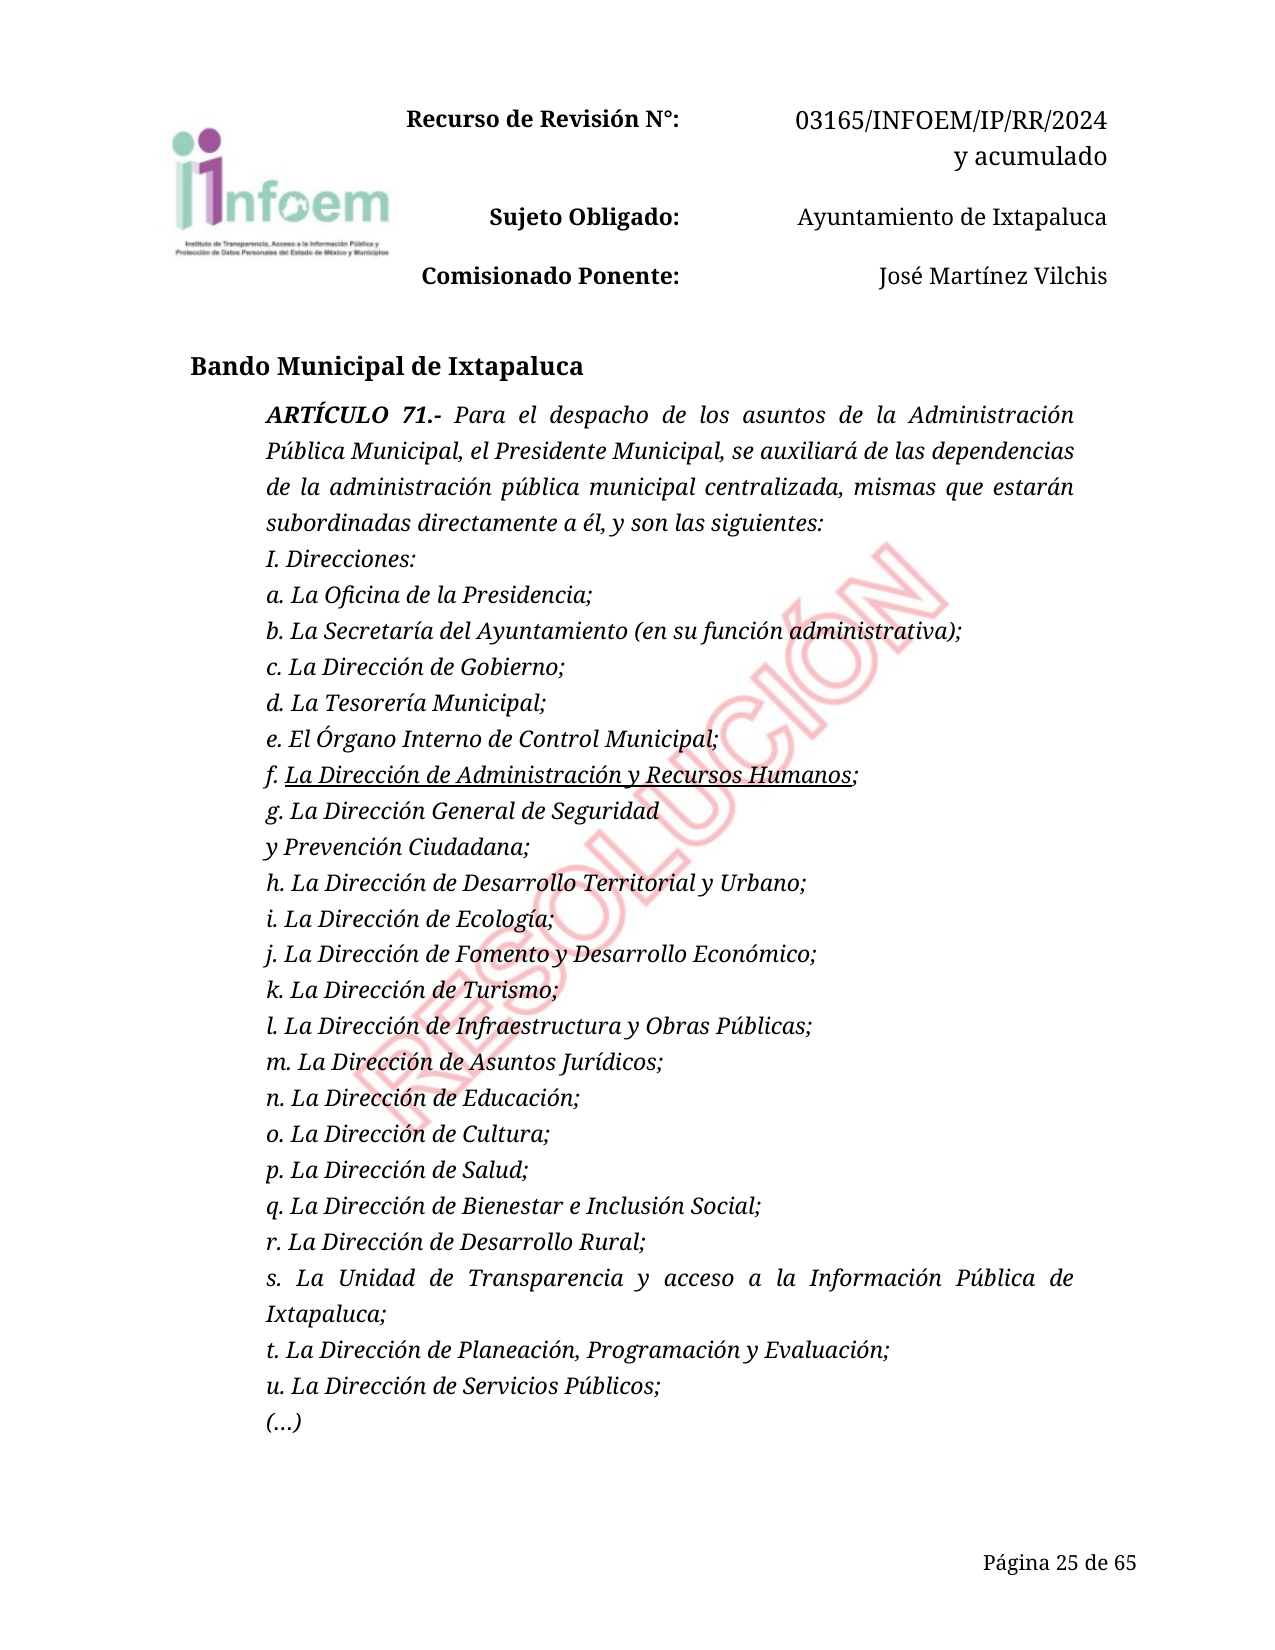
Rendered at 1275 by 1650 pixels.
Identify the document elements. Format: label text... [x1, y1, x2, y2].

text o. La Dirección de Cultura; [266, 1118, 1078, 1149]
text s. La Unidad de Transparencia y acceso a la Información Pública de Ixtapaluca; [266, 1262, 1078, 1329]
text Bando Municipal de Ixtapaluca [177, 348, 1147, 382]
text (…) [266, 1406, 1078, 1437]
text d. La Tesorería Municipal; [266, 687, 1078, 718]
picture [65, 74, 1208, 1563]
text j. La Dirección de Fomento y Desarrollo Económico; [266, 938, 1078, 970]
text b. La Secretaría del Ayuntamiento (en su función administrativa); [266, 615, 1078, 646]
text h. La Dirección de Desarrollo Territorial y Urbano; [266, 867, 1078, 898]
text i. La Dirección de Ecología; [266, 902, 1078, 934]
text c. La Dirección de Gobierno; [266, 651, 1078, 682]
text t. La Dirección de Planeación, Programación y Evaluación; [266, 1334, 1078, 1365]
text f. La Dirección de Administración y Recursos Humanos; [266, 759, 1078, 790]
text u. La Dirección de Servicios Públicos; [266, 1370, 1078, 1401]
text q. La Dirección de Bienestar e Inclusión Social; [266, 1190, 1078, 1221]
text a. La Oficina de la Presidencia; [266, 579, 1078, 610]
text ARTÍCULO 71.- Para el despacho de los asuntos de la Administración Pública Municipal, el Presidente Municipal, se auxiliará de las dependencias de la administración pública municipal centralizada, mismas que estarán subordinadas directamente a él, y son las siguientes: [266, 399, 1078, 538]
text k. La Dirección de Turismo; [266, 974, 1078, 1006]
text m. La Dirección de Asuntos Jurídicos; [266, 1046, 1078, 1077]
text e. El Órgano Interno de Control Municipal; [266, 723, 1078, 754]
text I. Direcciones: [266, 543, 1078, 574]
text l. La Dirección de Infraestructura y Obras Públicas; [266, 1010, 1078, 1042]
text p. La Dirección de Salud; [266, 1154, 1078, 1185]
text g. La Dirección General de Seguridad [266, 795, 1078, 826]
text y Prevención Ciudadana; [266, 831, 1078, 862]
text n. La Dirección de Educación; [266, 1082, 1078, 1113]
text r. La Dirección de Desarrollo Rural; [266, 1226, 1078, 1257]
